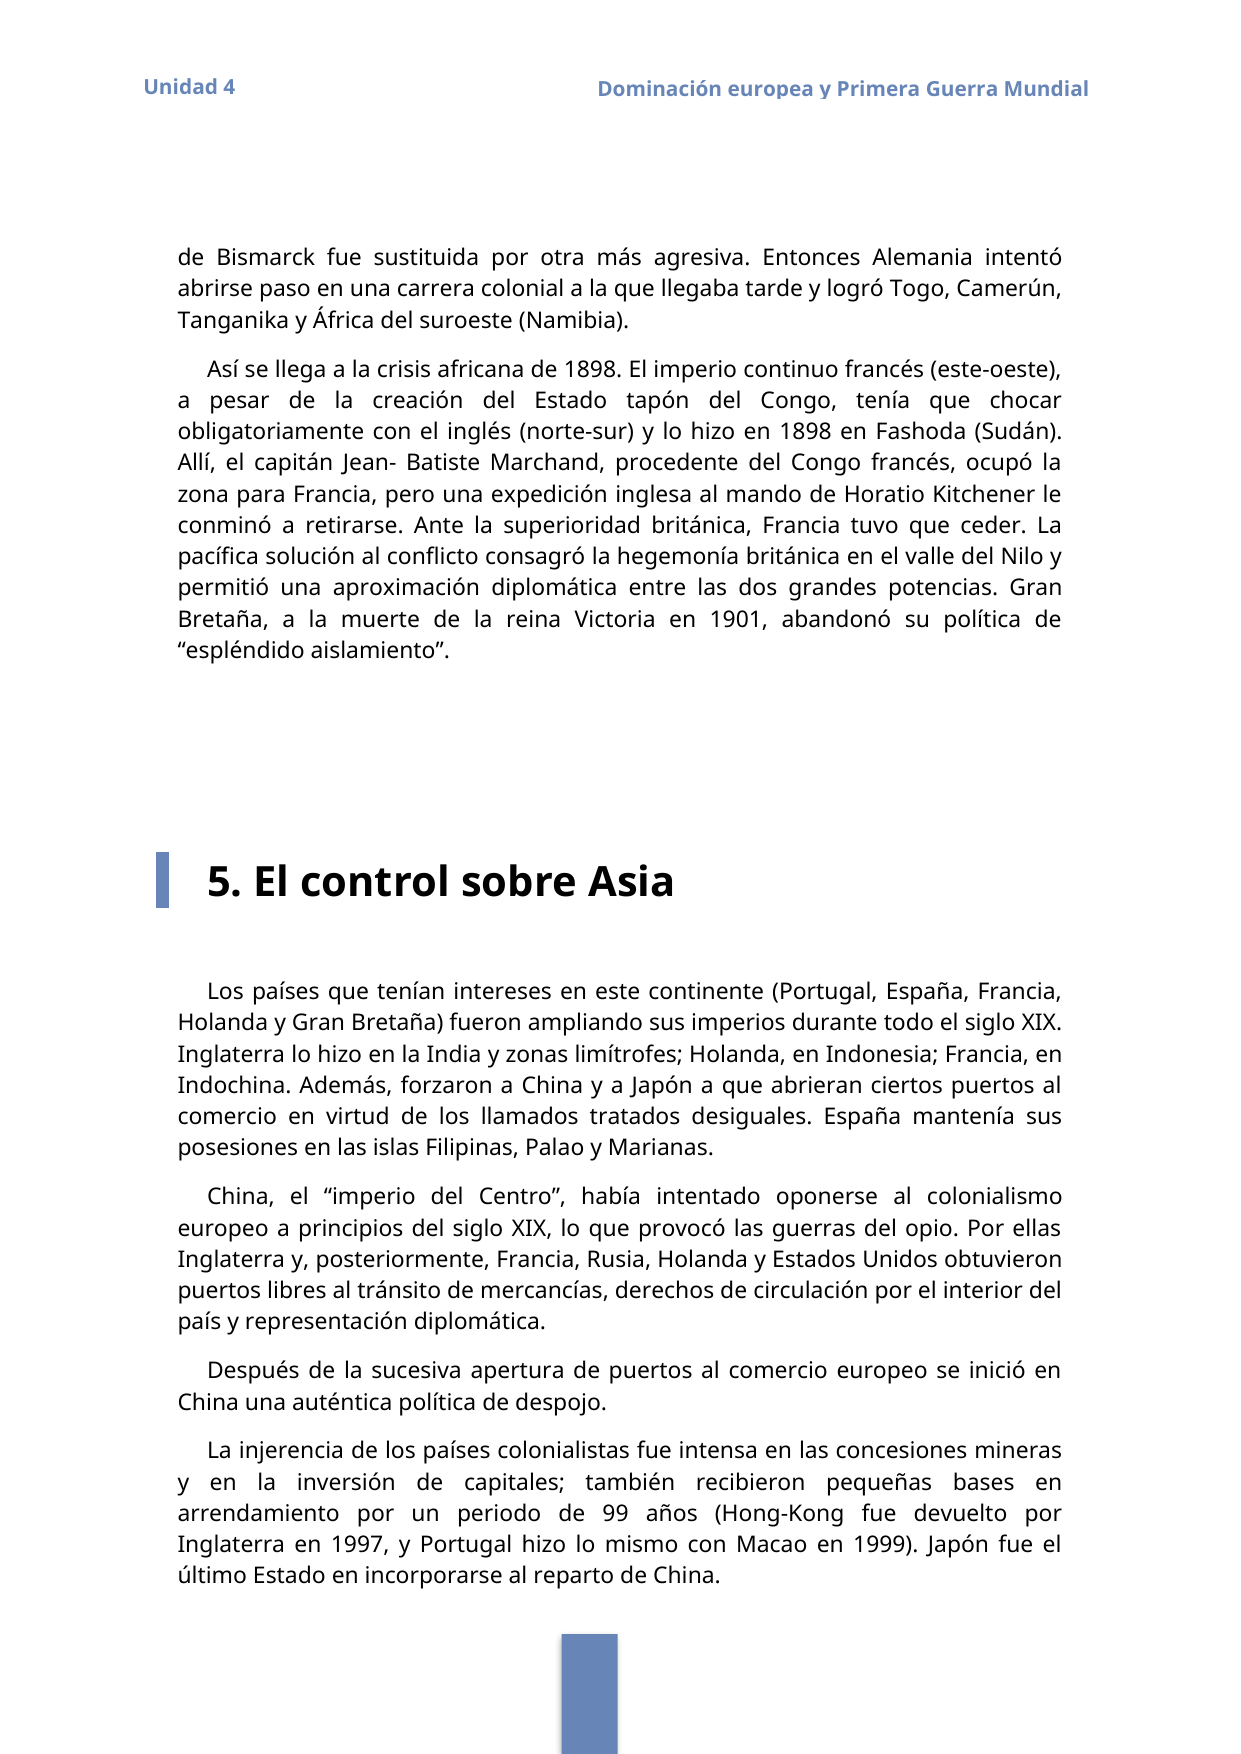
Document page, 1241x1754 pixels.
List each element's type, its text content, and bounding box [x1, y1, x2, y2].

text Así se llega a la crisis africana de 1898. El imperio continuo francés (este-oeste), a pesar de la creación del Estado tapón del Congo, tenía que chocar obligatoriamente con el inglés (norte-sur) y lo hizo en 1898 en Fashoda (Sudán). Allí, el capitán Jean- Batiste Marchand, procedente del Congo francés, ocupó la zona para Francia, pero una expedición inglesa al mando de Horatio Kitchener le conminó a retirarse. Ante la superioridad británica, Francia tuvo que ceder. La pacífica solución al conflicto consagró la hegemonía británica en el valle del Nilo y permitió una aproximación diplomática entre las dos grandes potencias. Gran Bretaña, a la muerte de la reina Victoria en 1901, abandonó su política de “espléndido aislamiento”. [177, 352, 1063, 665]
text La injerencia de los países colonialistas fue intensa en las concesiones mineras y en la inversión de capitales; también recibieron pequeñas bases en arrendamiento por un periodo de 99 años (Hong-Kong fue devuelto por Inglaterra en 1997, y Portugal hizo lo mismo con Macao en 1999). Japón fue el último Estado en incorporarse al reparto de China. [177, 1434, 1063, 1591]
text 5. El control sobre Asia [169, 852, 1063, 908]
text Después de la sucesiva apertura de puertos al comercio europeo se inició en China una auténtica política de despojo. [177, 1354, 1063, 1417]
text Los países que tenían intereses en este continente (Portugal, España, Francia, Holanda y Gran Bretaña) fueron ampliando sus imperios durante todo el siglo XIX. Inglaterra lo hizo en la India y zonas limítrofes; Holanda, en Indonesia; Francia, en Indochina. Además, forzaron a China y a Japón a que abrieran ciertos puertos al comercio en virtud de los llamados tratados desiguales. España mantenía sus posesiones en las islas Filipinas, Palao y Marianas. [177, 975, 1063, 1162]
text China, el “imperio del Centro”, había intentado oponerse al colonialismo europeo a principios del siglo XIX, lo que provocó las guerras del opio. Por ellas Inglaterra y, posteriormente, Francia, Rusia, Holanda y Estados Unidos obtuvieron puertos libres al tránsito de mercancías, derechos de circulación por el interior del país y representación diplomática. [177, 1180, 1063, 1336]
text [177, 241, 1063, 335]
